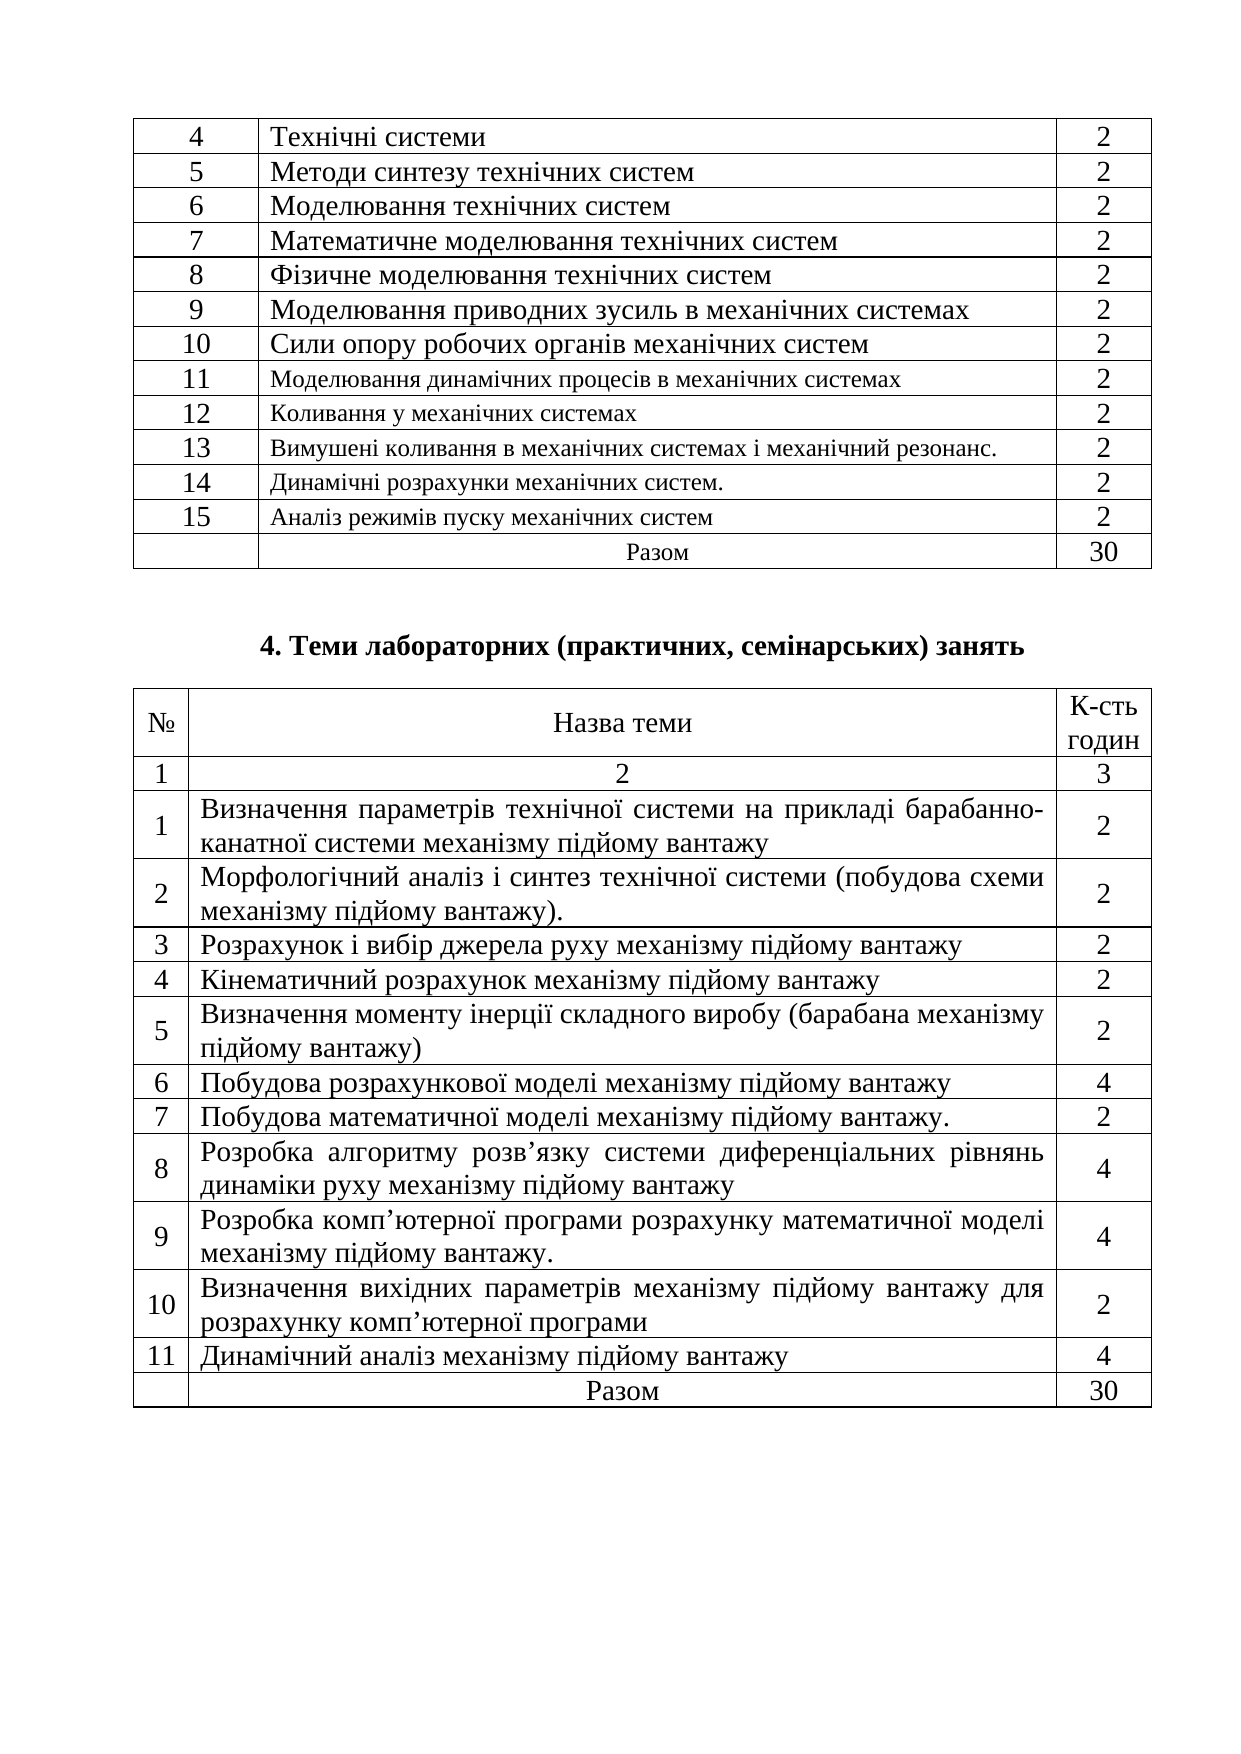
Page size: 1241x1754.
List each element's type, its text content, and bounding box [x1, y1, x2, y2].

table_cell Моделювання технічних систем [259, 188, 1056, 222]
table_cell 2 [1057, 188, 1151, 222]
table_cell 2 [1057, 791, 1151, 858]
table_cell 2 [1057, 119, 1151, 153]
table_cell 7 [134, 223, 258, 256]
table_cell 2 [1057, 258, 1151, 291]
table_cell Разом [189, 1373, 1056, 1406]
table_cell Кінематичний розрахунок механізму підйому вантажу [189, 962, 1056, 996]
table_cell 6 [134, 1065, 188, 1098]
table_cell 15 [134, 500, 258, 533]
table_cell 2 [1057, 396, 1151, 429]
table_cell Визначення вихідних параметрів механізму підйому вантажу для розрахунку комп’ютерної програми [189, 1270, 1056, 1337]
table_cell 30 [1057, 1373, 1151, 1406]
table_cell 3 [1057, 757, 1151, 790]
table_cell 11 [134, 361, 258, 395]
table_cell Визначення параметрів технічної системи на прикладі барабанно-канатної системи механізму підйому вантажу [189, 791, 1056, 858]
table_cell [134, 1373, 188, 1406]
table_cell 9 [134, 1202, 188, 1269]
table_cell 12 [134, 396, 258, 429]
table_cell 2 [1057, 223, 1151, 256]
table_cell Вимушені коливання в механічних системах і механічний резонанс. [259, 430, 1056, 464]
table_cell Коливання у механічних системах [259, 396, 1056, 429]
table_cell Математичне моделювання технічних систем [259, 223, 1056, 256]
table_cell 7 [134, 1099, 188, 1133]
table_cell 2 [1057, 500, 1151, 533]
table_cell 1 [134, 757, 188, 790]
table_cell 2 [1057, 1270, 1151, 1337]
text 4. Теми лабораторних (практичних, семінарських) занять [133, 628, 1152, 662]
table_cell Моделювання динамічних процесів в механічних системах [259, 361, 1056, 395]
table_cell 4 [134, 962, 188, 996]
table_cell 2 [189, 757, 1056, 790]
table_cell 2 [1057, 292, 1151, 326]
table_cell 3 [134, 928, 188, 961]
table_cell 5 [134, 154, 258, 187]
table_header Назва теми [189, 689, 1056, 756]
table_cell 2 [1057, 928, 1151, 961]
table_header № [134, 689, 188, 756]
table_cell 2 [1057, 1099, 1151, 1133]
table_cell 4 [1057, 1338, 1151, 1372]
table_cell Динамічний аналіз механізму підйому вантажу [189, 1338, 1056, 1372]
table_cell 2 [1057, 859, 1151, 926]
table_cell Технічні системи [259, 119, 1056, 153]
table_cell 1 [134, 791, 188, 858]
table_cell 10 [134, 327, 258, 360]
table_cell Сили опору робочих органів механічних систем [259, 327, 1056, 360]
table_cell 13 [134, 430, 258, 464]
table_cell 2 [1057, 962, 1151, 996]
table_cell Моделювання приводних зусиль в механічних системах [259, 292, 1056, 326]
table_cell Побудова математичної моделі механізму підйому вантажу. [189, 1099, 1056, 1133]
table_cell 2 [1057, 327, 1151, 360]
table_cell Визначення моменту інерції складного виробу (барабана механізму підйому вантажу) [189, 997, 1056, 1064]
table_cell 14 [134, 465, 258, 498]
table_cell Фізичне моделювання технічних систем [259, 258, 1056, 291]
table_cell 2 [1057, 997, 1151, 1064]
table_cell 2 [134, 859, 188, 926]
table_header К-сть годин [1057, 689, 1151, 756]
table_cell 4 [1057, 1134, 1151, 1201]
table_cell 2 [1057, 465, 1151, 498]
table_cell 8 [134, 258, 258, 291]
table_cell 6 [134, 188, 258, 222]
table_cell Аналіз режимів пуску механічних систем [259, 500, 1056, 533]
table_cell 4 [1057, 1202, 1151, 1269]
table_cell Розрахунок і вибір джерела руху механізму підйому вантажу [189, 928, 1056, 961]
table_cell [134, 534, 258, 568]
table_cell Розробка алгоритму розв’язку системи диференціальних рівнянь динаміки руху механізму підйому вантажу [189, 1134, 1056, 1201]
table_cell 5 [134, 997, 188, 1064]
table_cell 9 [134, 292, 258, 326]
table_cell 8 [134, 1134, 188, 1201]
table_cell 30 [1057, 534, 1151, 568]
table_cell Динамічні розрахунки механічних систем. [259, 465, 1056, 498]
table_cell Разом [259, 534, 1056, 568]
table_cell Побудова розрахункової моделі механізму підйому вантажу [189, 1065, 1056, 1098]
table_cell 11 [134, 1338, 188, 1372]
table_cell 4 [1057, 1065, 1151, 1098]
table_cell Розробка комп’ютерної програми розрахунку математичної моделі механізму підйому вантажу. [189, 1202, 1056, 1269]
table_cell 2 [1057, 430, 1151, 464]
table_cell Морфологічний аналіз і синтез технічної системи (побудова схеми механізму підйому вантажу). [189, 859, 1056, 926]
table_cell 4 [134, 119, 258, 153]
table_cell 2 [1057, 361, 1151, 395]
table_cell 10 [134, 1270, 188, 1337]
table_cell Методи синтезу технічних систем [259, 154, 1056, 187]
table_cell 2 [1057, 154, 1151, 187]
